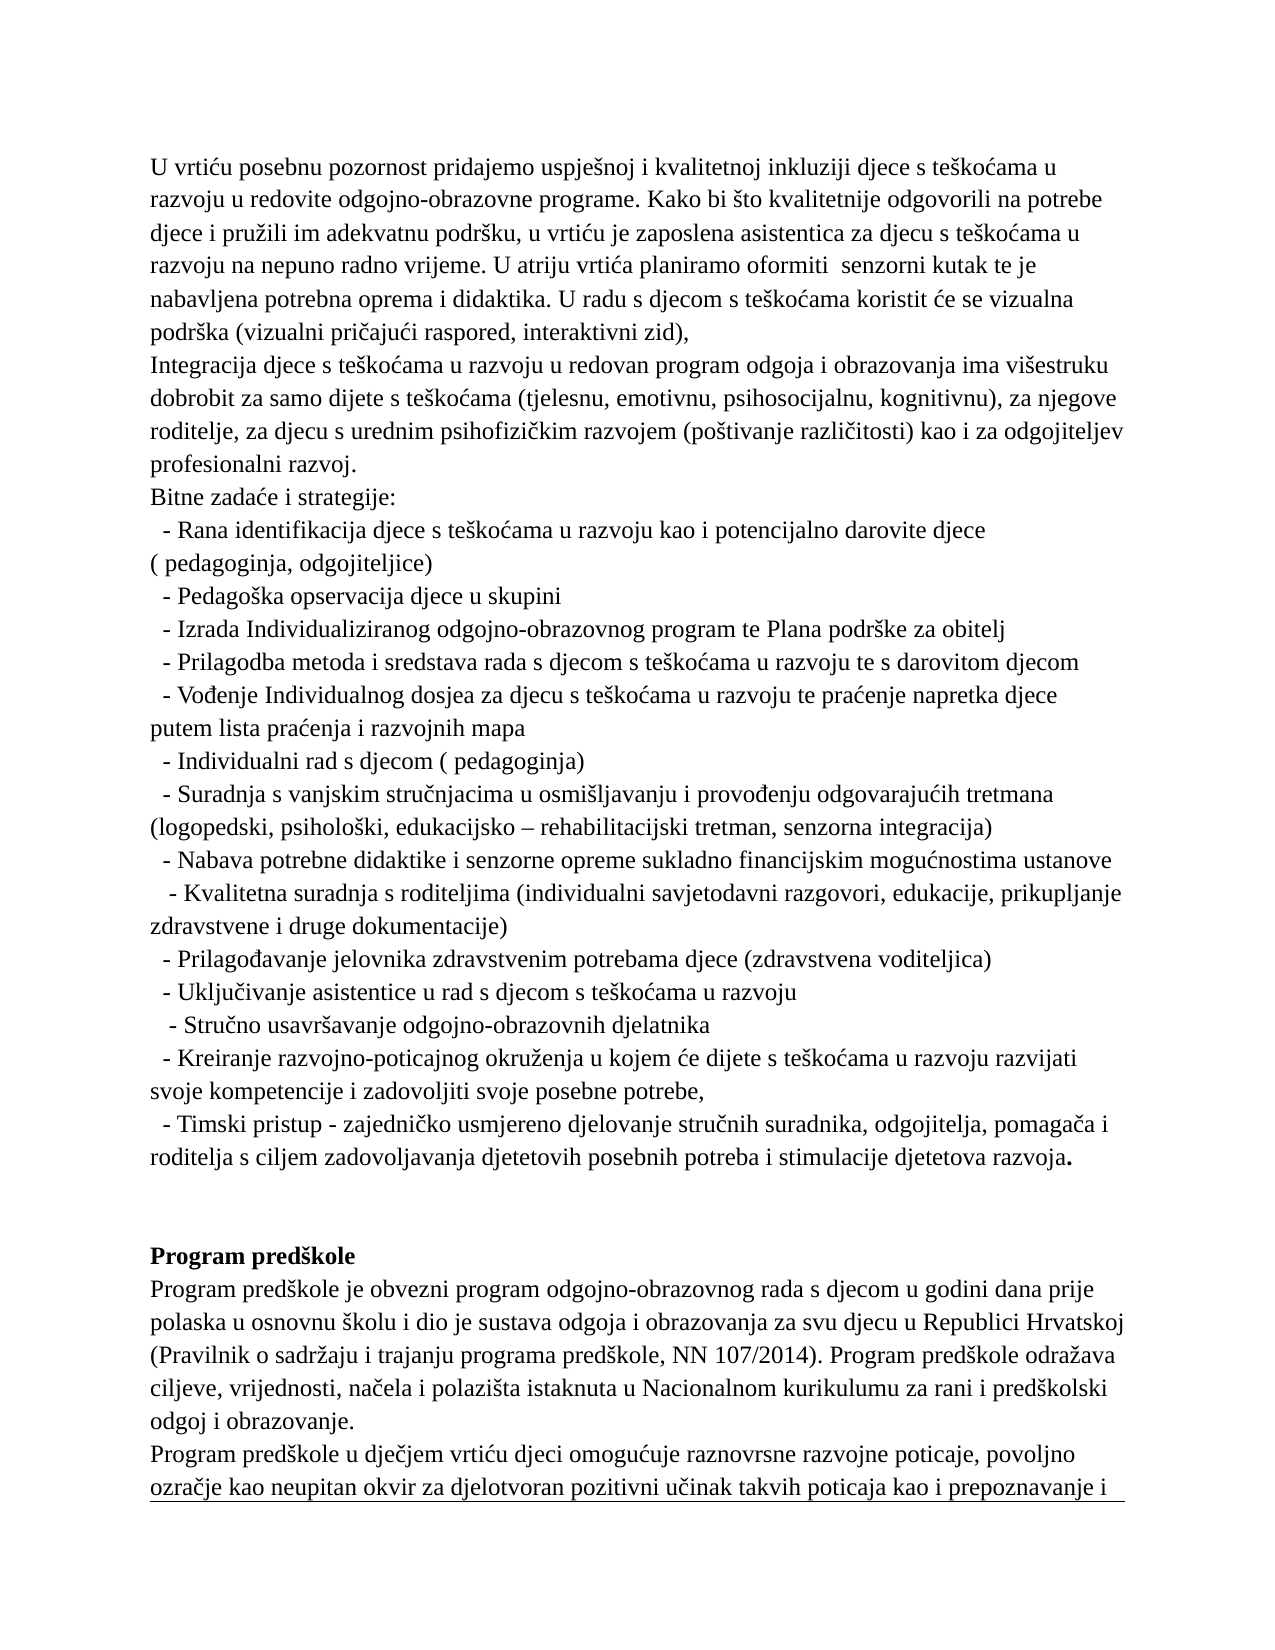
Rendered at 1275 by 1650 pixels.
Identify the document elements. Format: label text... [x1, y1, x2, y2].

text - Vođenje Individualnog dosjea za djecu s teškoćama u razvoju te praćenje napretka djece putem lista praćenja i razvojnih mapa [150, 680, 1125, 742]
text - Pedagoška opservacija djece u skupini [150, 581, 1125, 609]
text - Kreiranje razvojno-poticajnog okruženja u kojem će dijete s teškoćama u razvoju razvijati svoje kompetencije i zadovoljiti svoje posebne potrebe, [150, 1043, 1125, 1105]
text - Kvalitetna suradnja s roditeljima (individualni savjetodavni razgovori, edukacije, prikupljanje zdravstvene i druge dokumentacije) [150, 878, 1125, 940]
text Bitne zadaće i strategije: [150, 482, 1125, 511]
text - Rana identifikacija djece s teškoćama u razvoju kao i potencijalno darovite djece ( pedagoginja, odgojiteljice) [150, 515, 1125, 577]
text - Individualni rad s djecom ( pedagoginja) [150, 746, 1125, 775]
text - Nabava potrebne didaktike i senzorne opreme sukladno financijskim mogućnostima ustanove [150, 845, 1125, 874]
text Integracija djece s teškoćama u razvoju u redovan program odgoja i obrazovanja ima višestruku dobrobit za samo dijete s teškoćama (tjelesnu, emotivnu, psihosocijalnu, kognitivnu), za njegove roditelje, za djecu s urednim psihofizičkim razvojem (poštivanje različitosti) kao i za odgojiteljev profesionalni razvoj. [150, 350, 1125, 477]
text - Prilagođavanje jelovnika zdravstvenim potrebama djece (zdravstvena voditeljica) [150, 944, 1125, 973]
text - Suradnja s vanjskim stručnjacima u osmišljavanju i provođenju odgovarajućih tretmana (logopedski, psihološki, edukacijsko – rehabilitacijski tretman, senzorna integracija) [150, 779, 1125, 841]
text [150, 1439, 1125, 1501]
text - Timski pristup - zajedničko usmjereno djelovanje stručnih suradnika, odgojitelja, pomagača i roditelja s ciljem zadovoljavanja djetetovih posebnih potreba i stimulacije djetetova razvoja. [150, 1109, 1125, 1171]
text U vrtiću posebnu pozornost pridajemo uspješnoj i kvalitetnoj inkluziji djece s teškoćama u razvoju u redovite odgojno-obrazovne programe. Kako bi što kvalitetnije odgovorili na potrebe djece i pružili im adekvatnu podršku, u vrtiću je zaposlena asistentica za djecu s teškoćama u razvoju na nepuno radno vrijeme. U atriju vrtića planiramo oformiti senzorni kutak te je nabavljena potrebna oprema i didaktika. U radu s djecom s teškoćama koristit će se vizualna podrška (vizualni pričajući raspored, interaktivni zid), [150, 152, 1125, 345]
text Program predškole je obvezni program odgojno-obrazovnog rada s djecom u godini dana prije polaska u osnovnu školu i dio je sustava odgoja i obrazovanja za svu djecu u Republici Hrvatskoj (Pravilnik o sadržaju i trajanju programa predškole, NN 107/2014). Program predškole odražava ciljeve, vrijednosti, načela i polazišta istaknuta u Nacionalnom kurikulumu za rani i predškolski odgoj i obrazovanje. [150, 1274, 1125, 1435]
text - Stručno usavršavanje odgojno-obrazovnih djelatnika [150, 1010, 1125, 1039]
text - Izrada Individualiziranog odgojno-obrazovnog program te Plana podrške za obitelj [150, 614, 1125, 643]
text - Prilagodba metoda i sredstava rada s djecom s teškoćama u razvoju te s darovitom djecom [150, 647, 1125, 676]
text Program predškole [150, 1241, 1125, 1270]
text - Uključivanje asistentice u rad s djecom s teškoćama u razvoju [150, 977, 1125, 1006]
